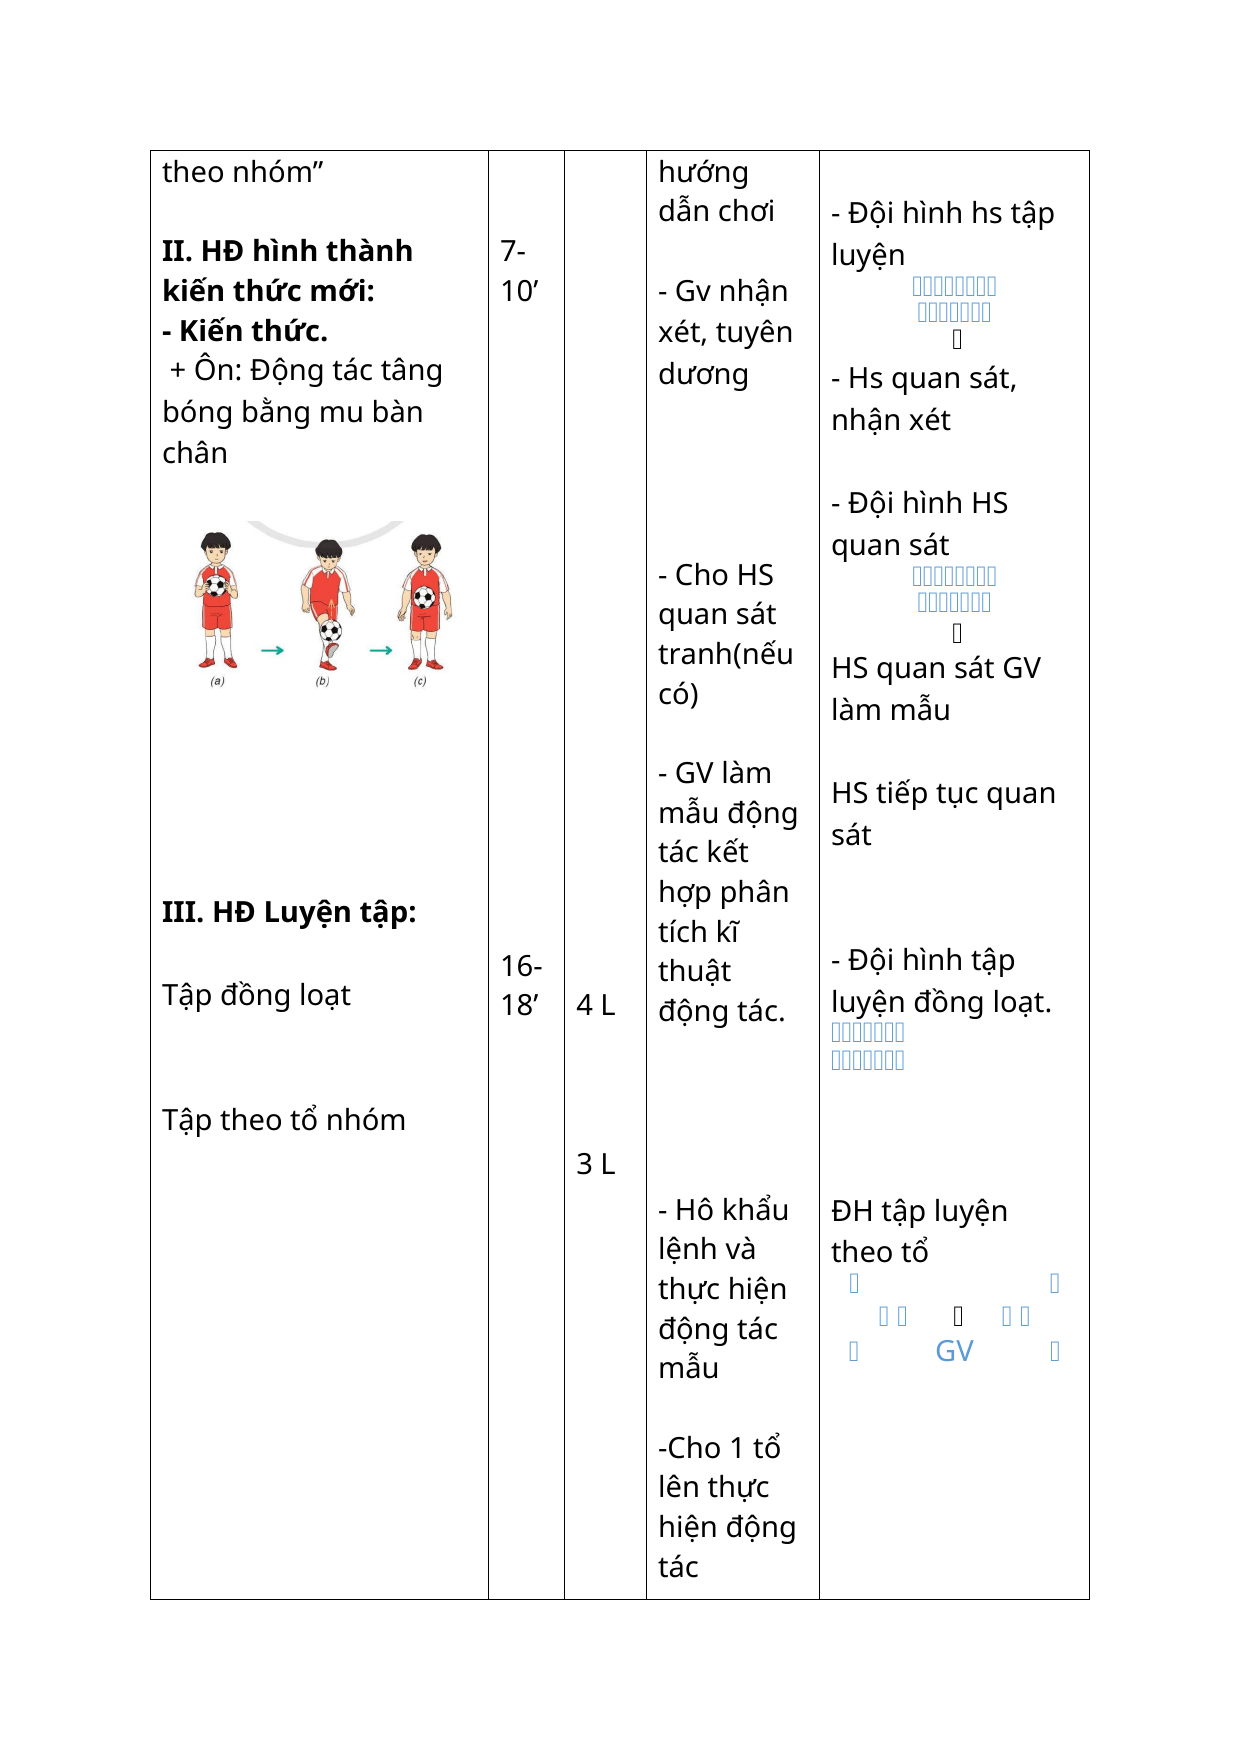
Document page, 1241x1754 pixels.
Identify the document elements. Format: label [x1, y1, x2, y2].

table_cell [647, 151, 819, 1599]
picture [168, 521, 476, 700]
table_cell [151, 151, 488, 1599]
table_cell [489, 151, 564, 1599]
table_cell [565, 151, 646, 1599]
table_cell [820, 151, 1089, 1599]
